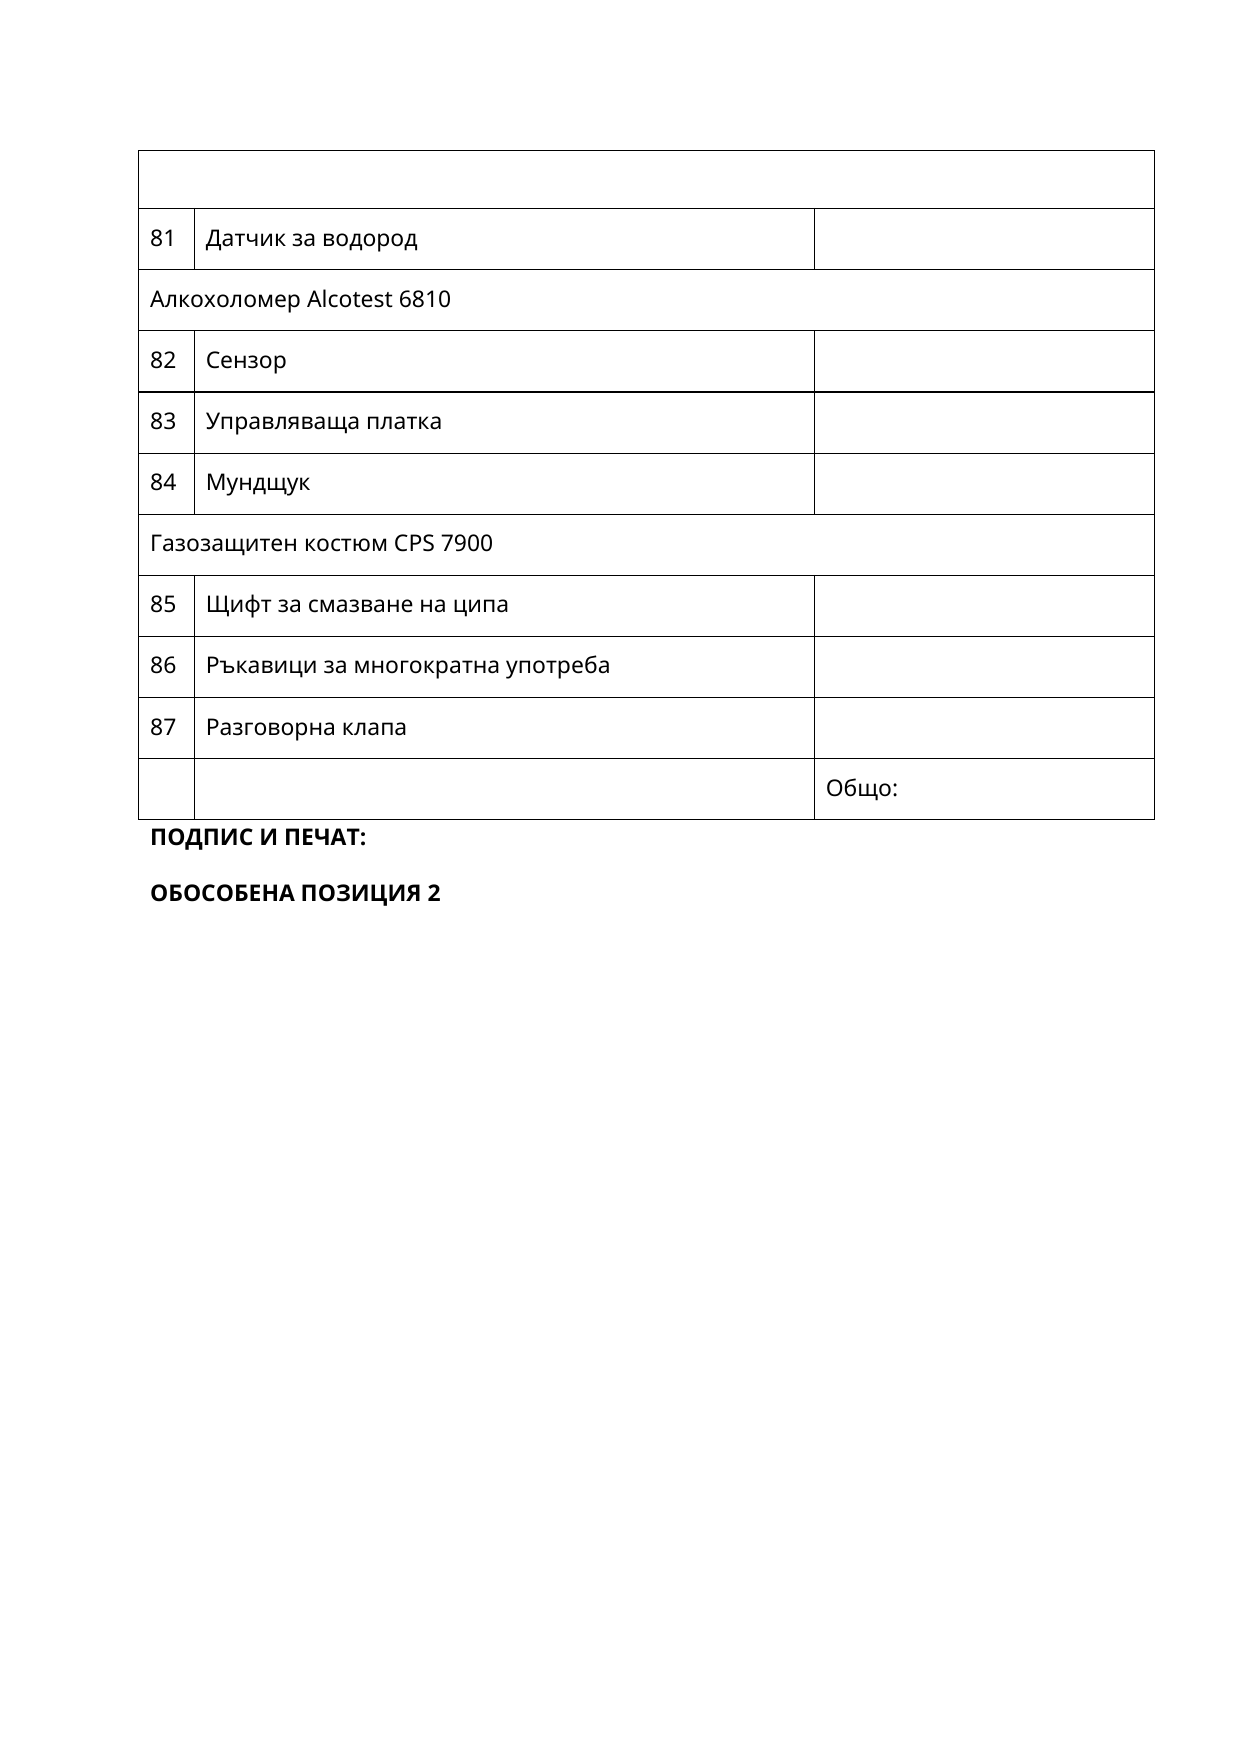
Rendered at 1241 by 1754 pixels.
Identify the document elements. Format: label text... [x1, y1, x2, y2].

table_cell [139, 759, 194, 819]
table_cell [815, 393, 1154, 452]
table_cell [815, 331, 1154, 391]
table_cell 84 [139, 454, 194, 514]
table_cell [815, 637, 1154, 697]
text ОБОСОБЕНА ПОЗИЦИЯ 2 [150, 877, 1090, 908]
table_cell [815, 576, 1154, 636]
text ПОДПИС И ПЕЧАТ: [150, 820, 1090, 852]
table_cell Управляваща платка [195, 393, 814, 452]
table_cell Алкохоломер Alcotest 6810 [139, 270, 1154, 330]
table_cell Сензор [195, 331, 814, 391]
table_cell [139, 151, 1154, 208]
table_cell [195, 759, 814, 819]
table_cell Щифт за смазване на ципа [195, 576, 814, 636]
table_cell [815, 209, 1154, 269]
table_cell Общо: [815, 759, 1154, 819]
table_cell 85 [139, 576, 194, 636]
table_cell 83 [139, 393, 194, 452]
table_cell Газозащитен костюм CPS 7900 [139, 515, 1154, 575]
table_cell 87 [139, 698, 194, 758]
table_cell Датчик за водород [195, 209, 814, 269]
table_cell 86 [139, 637, 194, 697]
table_cell Мундщук [195, 454, 814, 514]
table_cell [815, 454, 1154, 514]
table_cell Разговорна клапа [195, 698, 814, 758]
table_cell Ръкавици за многократна употреба [195, 637, 814, 697]
table_cell 82 [139, 331, 194, 391]
table_cell [815, 698, 1154, 758]
table_cell 81 [139, 209, 194, 269]
